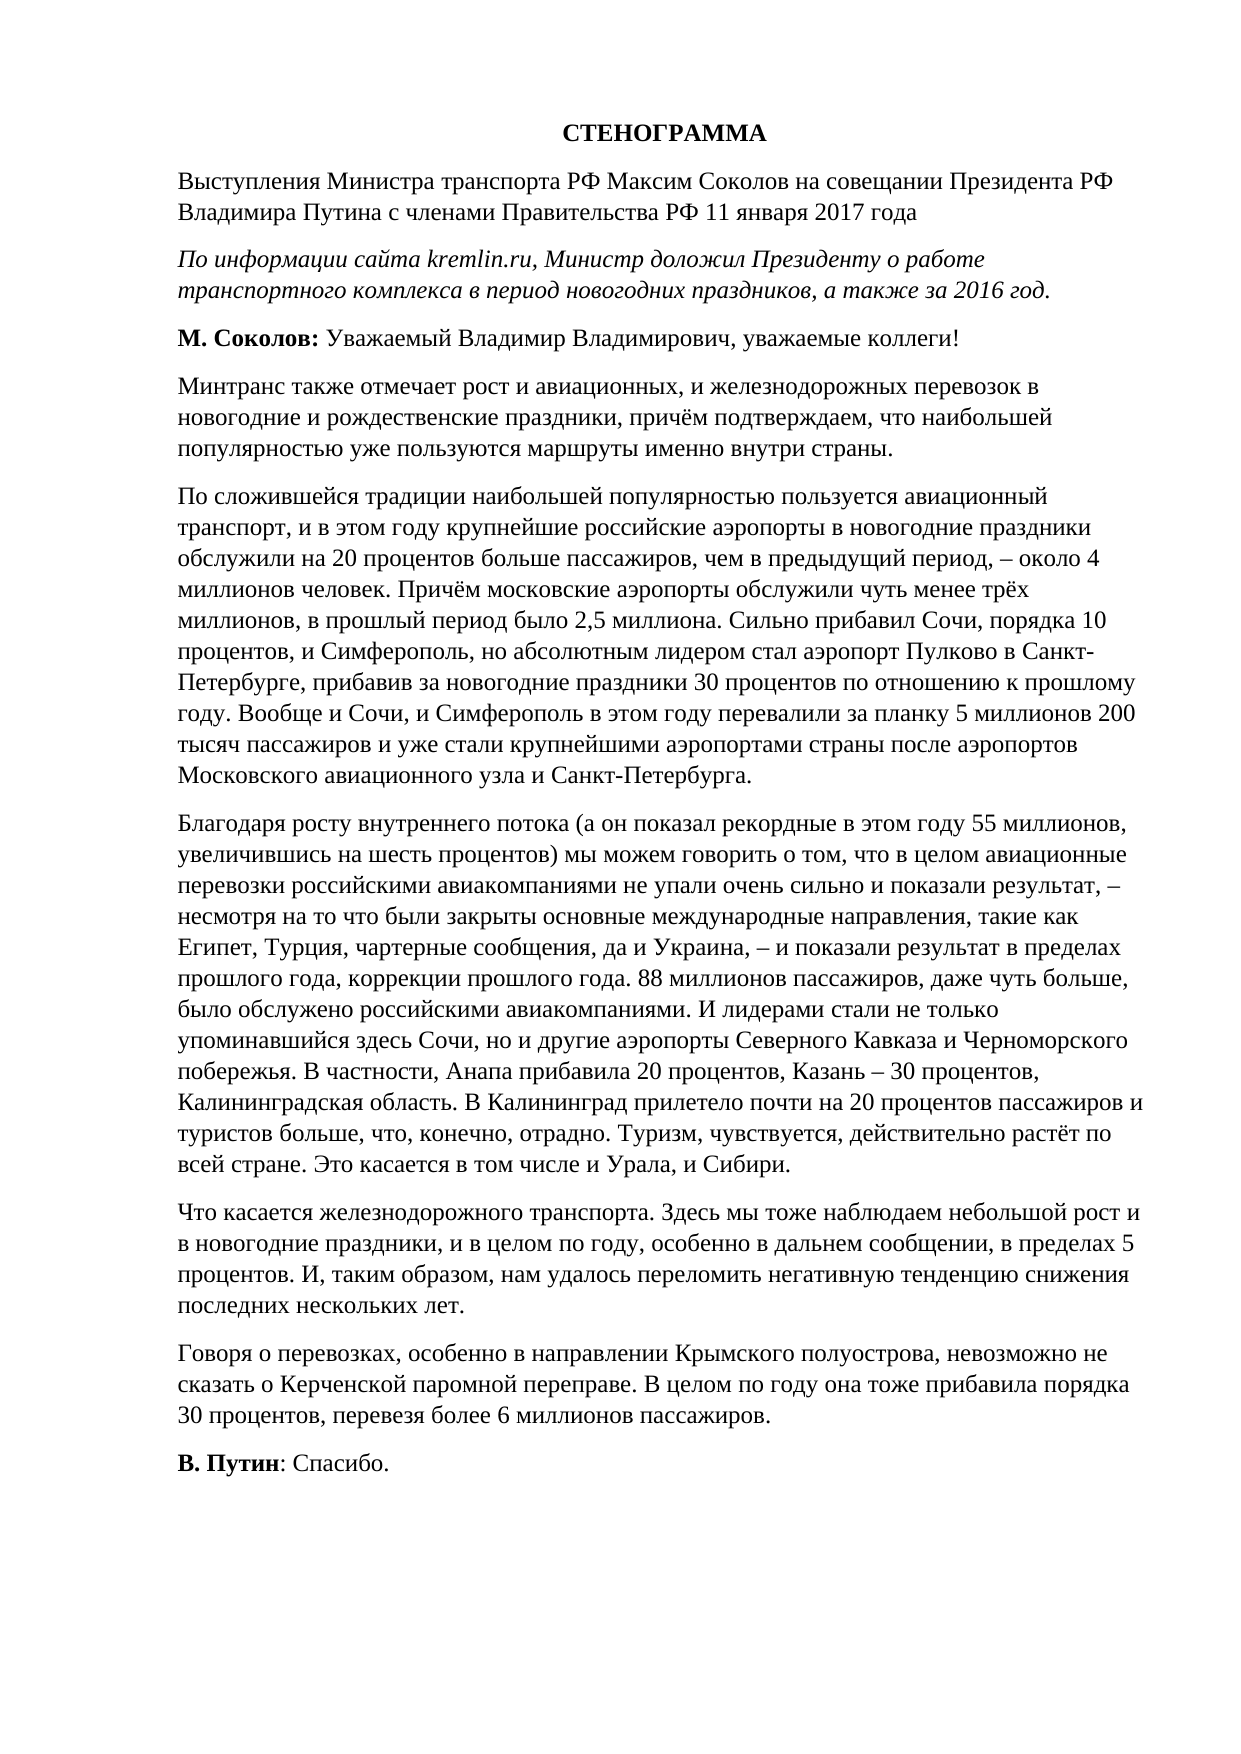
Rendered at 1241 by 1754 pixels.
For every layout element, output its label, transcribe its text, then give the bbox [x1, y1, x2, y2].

text СТЕНОГРАММА [177, 118, 1152, 147]
text В. Путин: Спасибо. [177, 1448, 1152, 1476]
text Что касается железнодорожного транспорта. Здесь мы тоже наблюдаем небольшой рост и в новогодние праздники, и в целом по году, особенно в дальнем сообщении, в пределах 5 процентов. И, таким образом, нам удалось переломить негативную тенденцию снижения последних нескольких лет. [177, 1197, 1152, 1319]
text Благодаря росту внутреннего потока (а он показал рекордные в этом году 55 миллионов, увеличившись на шесть процентов) мы можем говорить о том, что в целом авиационные перевозки российскими авиакомпаниями не упали очень сильно и показали результат, – несмотря на то что были закрыты основные международные направления, такие как Египет, Турция, чартерные сообщения, да и Украина, – и показали результат в пределах прошлого года, коррекции прошлого года. 88 миллионов пассажиров, даже чуть больше, было обслужено российскими авиакомпаниями. И лидерами стали не только упоминавшийся здесь Сочи, но и другие аэропорты Северного Кавказа и Черноморского побережья. В частности, Анапа прибавила 20 процентов, Казань – 30 процентов, Калининградская область. В Калининград прилетело почти на 20 процентов пассажиров и туристов больше, что, конечно, отрадно. Туризм, чувствуется, действительно растёт по всей стране. Это касается в том числе и Урала, и Сибири. [177, 808, 1152, 1178]
text М. Соколов: Уважаемый Владимир Владимирович, уважаемые коллеги! [177, 323, 1152, 352]
text По информации сайта kremlin.ru, Министр доложил Президенту о работе транспортного комплекса в период новогодних праздников, а также за 2016 год. [177, 244, 1152, 304]
text Выступления Министра транспорта РФ Максим Соколов на совещании Президента РФ Владимира Путина с членами Правительства РФ 11 января 2017 года [177, 166, 1152, 226]
text Говоря о перевозках, особенно в направлении Крымского полуострова, невозможно не сказать о Керченской паромной переправе. В целом по году она тоже прибавила порядка 30 процентов, перевезя более 6 миллионов пассажиров. [177, 1338, 1152, 1429]
text По сложившейся традиции наибольшей популярностью пользуется авиационный транспорт, и в этом году крупнейшие российские аэропорты в новогодние праздники обслужили на 20 процентов больше пассажиров, чем в предыдущий период, – около 4 миллионов человек. Причём московские аэропорты обслужили чуть менее трёх миллионов, в прошлый период было 2,5 миллиона. Сильно прибавил Сочи, порядка 10 процентов, и Симферополь, но абсолютным лидером стал аэропорт Пулково в Санкт-Петербурге, прибавив за новогодние праздники 30 процентов по отношению к прошлому году. Вообще и Сочи, и Симферополь в этом году перевалили за планку 5 миллионов 200 тысяч пассажиров и уже стали крупнейшими аэропортами страны после аэропортов Московского авиационного узла и Санкт-Петербурга. [177, 481, 1152, 789]
text Минтранс также отмечает рост и авиационных, и железнодорожных перевозок в новогодние и рождественские праздники, причём подтверждаем, что наибольшей популярностью уже пользуются маршруты именно внутри страны. [177, 371, 1152, 462]
